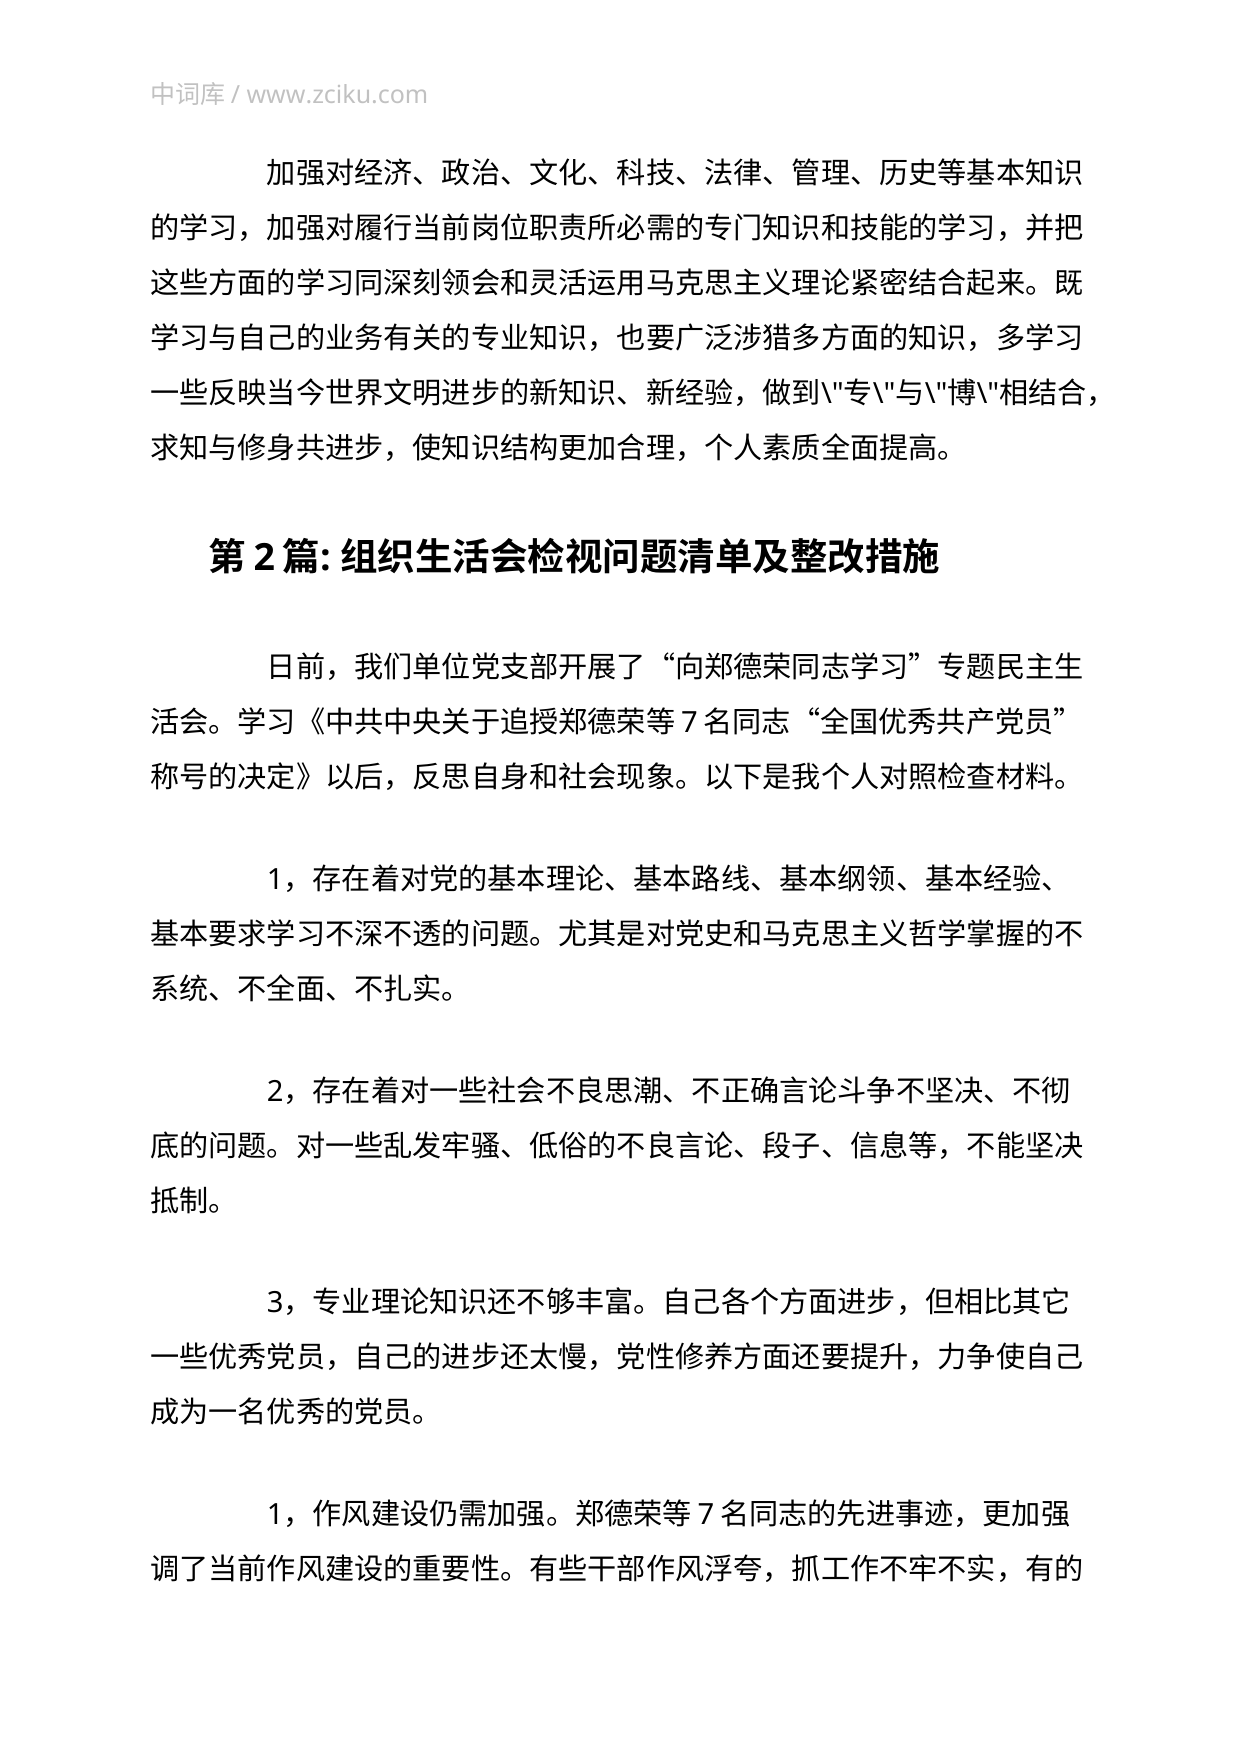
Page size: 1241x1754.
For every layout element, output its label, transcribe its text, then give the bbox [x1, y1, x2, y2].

text 2，存在着对一些社会不良思潮、不正确言论斗争不坚决、不彻底的问题。对一些乱发牢骚、低俗的不良言论、段子、信息等，不能坚决抵制。 [150, 1067, 1090, 1219]
text 日前，我们单位党支部开展了“向郑德荣同志学习”专题民主生活会。学习《中共中央关于追授郑德荣等7名同志“全国优秀共产党员”称号的决定》以后，反思自身和社会现象。以下是我个人对照检查材料。 [150, 644, 1090, 796]
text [150, 1491, 1090, 1588]
text 1，存在着对党的基本理论、基本路线、基本纲领、基本经验、基本要求学习不深不透的问题。尤其是对党史和马克思主义哲学掌握的不系统、不全面、不扎实。 [150, 856, 1090, 1008]
text 第2篇: 组织生活会检视问题清单及整改措施 [150, 526, 1090, 581]
text 3，专业理论知识还不够丰富。自己各个方面进步，但相比其它一些优秀党员，自己的进步还太慢，党性修养方面还要提升，力争使自己成为一名优秀的党员。 [150, 1279, 1090, 1431]
text 加强对经济、政治、文化、科技、法律、管理、历史等基本知识的学习，加强对履行当前岗位职责所必需的专门知识和技能的学习，并把这些方面的学习同深刻领会和灵活运用马克思主义理论紧密结合起来。既学习与自己的业务有关的专业知识，也要广泛涉猎多方面的知识，多学习一些反映当今世界文明进步的新知识、新经验，做到\"专\"与\"博\"相结合，求知与修身共进步，使知识结构更加合理，个人素质全面提高。 [150, 150, 1090, 467]
